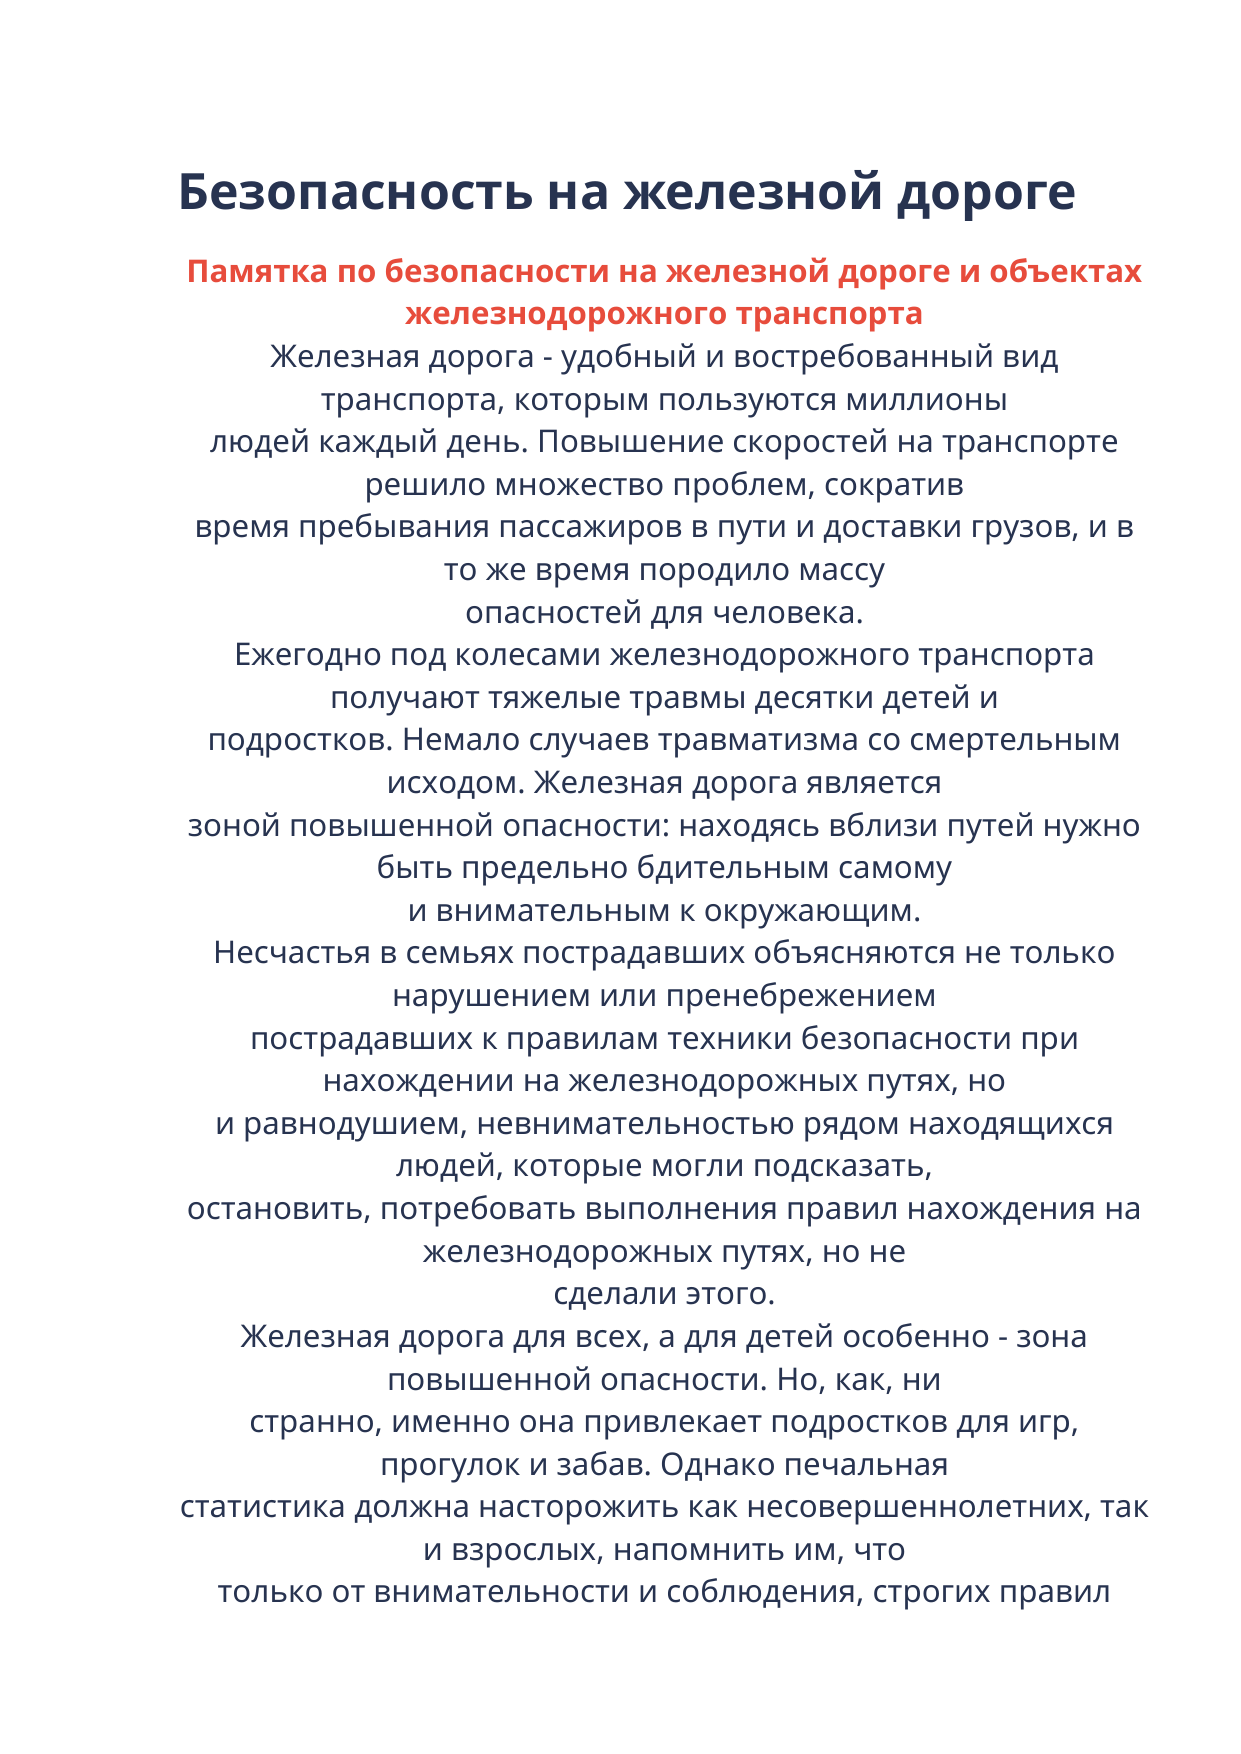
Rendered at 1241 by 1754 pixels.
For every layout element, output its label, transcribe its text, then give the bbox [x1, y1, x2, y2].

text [177, 249, 1152, 1612]
text Безопасность на железной дороге [177, 156, 1152, 224]
